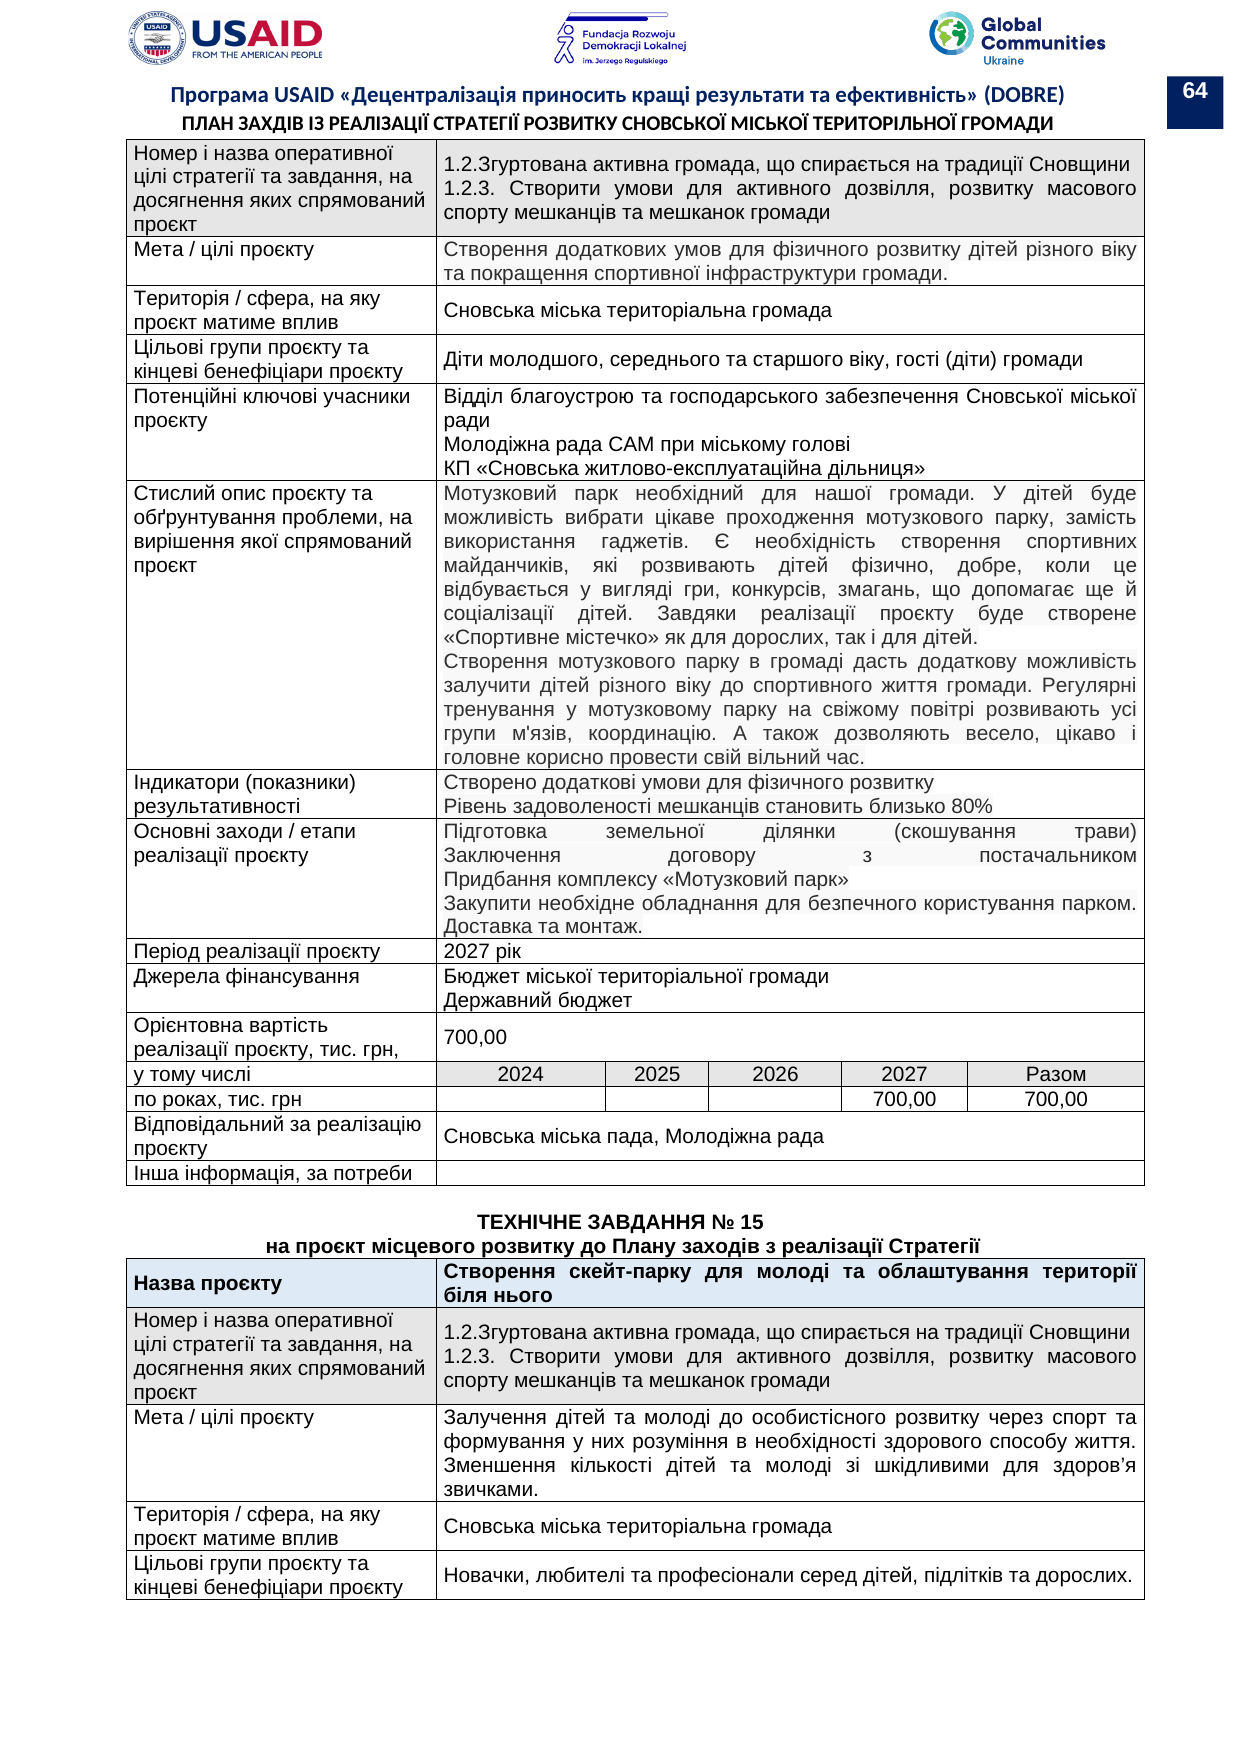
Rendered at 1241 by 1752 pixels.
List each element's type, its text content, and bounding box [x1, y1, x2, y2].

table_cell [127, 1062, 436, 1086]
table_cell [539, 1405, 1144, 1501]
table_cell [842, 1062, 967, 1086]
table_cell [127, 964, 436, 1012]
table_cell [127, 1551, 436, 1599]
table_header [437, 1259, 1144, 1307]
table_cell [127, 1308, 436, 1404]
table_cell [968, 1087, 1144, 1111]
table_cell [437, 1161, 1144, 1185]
picture [925, 8, 1109, 68]
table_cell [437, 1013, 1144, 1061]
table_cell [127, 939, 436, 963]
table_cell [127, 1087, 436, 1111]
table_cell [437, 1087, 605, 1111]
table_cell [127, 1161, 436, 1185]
picture [552, 7, 689, 68]
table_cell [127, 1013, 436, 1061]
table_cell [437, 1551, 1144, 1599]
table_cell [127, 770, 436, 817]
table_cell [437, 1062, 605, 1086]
picture [128, 11, 323, 65]
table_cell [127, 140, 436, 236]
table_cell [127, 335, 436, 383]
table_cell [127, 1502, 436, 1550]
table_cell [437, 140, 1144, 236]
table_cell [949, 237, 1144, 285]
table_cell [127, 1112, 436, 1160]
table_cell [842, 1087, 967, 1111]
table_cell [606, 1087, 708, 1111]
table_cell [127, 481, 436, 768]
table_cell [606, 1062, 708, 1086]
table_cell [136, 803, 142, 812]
text ТЕХНІЧНЕ ЗАВДАННЯ № 15 на проєкт місцевого розвитку до Плану заходів з реалізації Стратегії [118, 1210, 1122, 1258]
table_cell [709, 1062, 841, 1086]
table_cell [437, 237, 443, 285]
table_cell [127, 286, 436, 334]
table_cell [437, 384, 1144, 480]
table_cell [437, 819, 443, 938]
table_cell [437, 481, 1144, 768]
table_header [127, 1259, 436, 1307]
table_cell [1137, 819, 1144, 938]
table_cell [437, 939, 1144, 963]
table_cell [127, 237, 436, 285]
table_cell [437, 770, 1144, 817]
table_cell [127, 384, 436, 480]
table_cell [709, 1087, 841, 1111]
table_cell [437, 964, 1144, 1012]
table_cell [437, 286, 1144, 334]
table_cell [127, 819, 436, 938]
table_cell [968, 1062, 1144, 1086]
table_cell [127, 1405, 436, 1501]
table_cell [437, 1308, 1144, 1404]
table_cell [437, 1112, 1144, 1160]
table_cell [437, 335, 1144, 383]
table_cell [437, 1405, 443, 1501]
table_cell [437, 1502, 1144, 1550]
